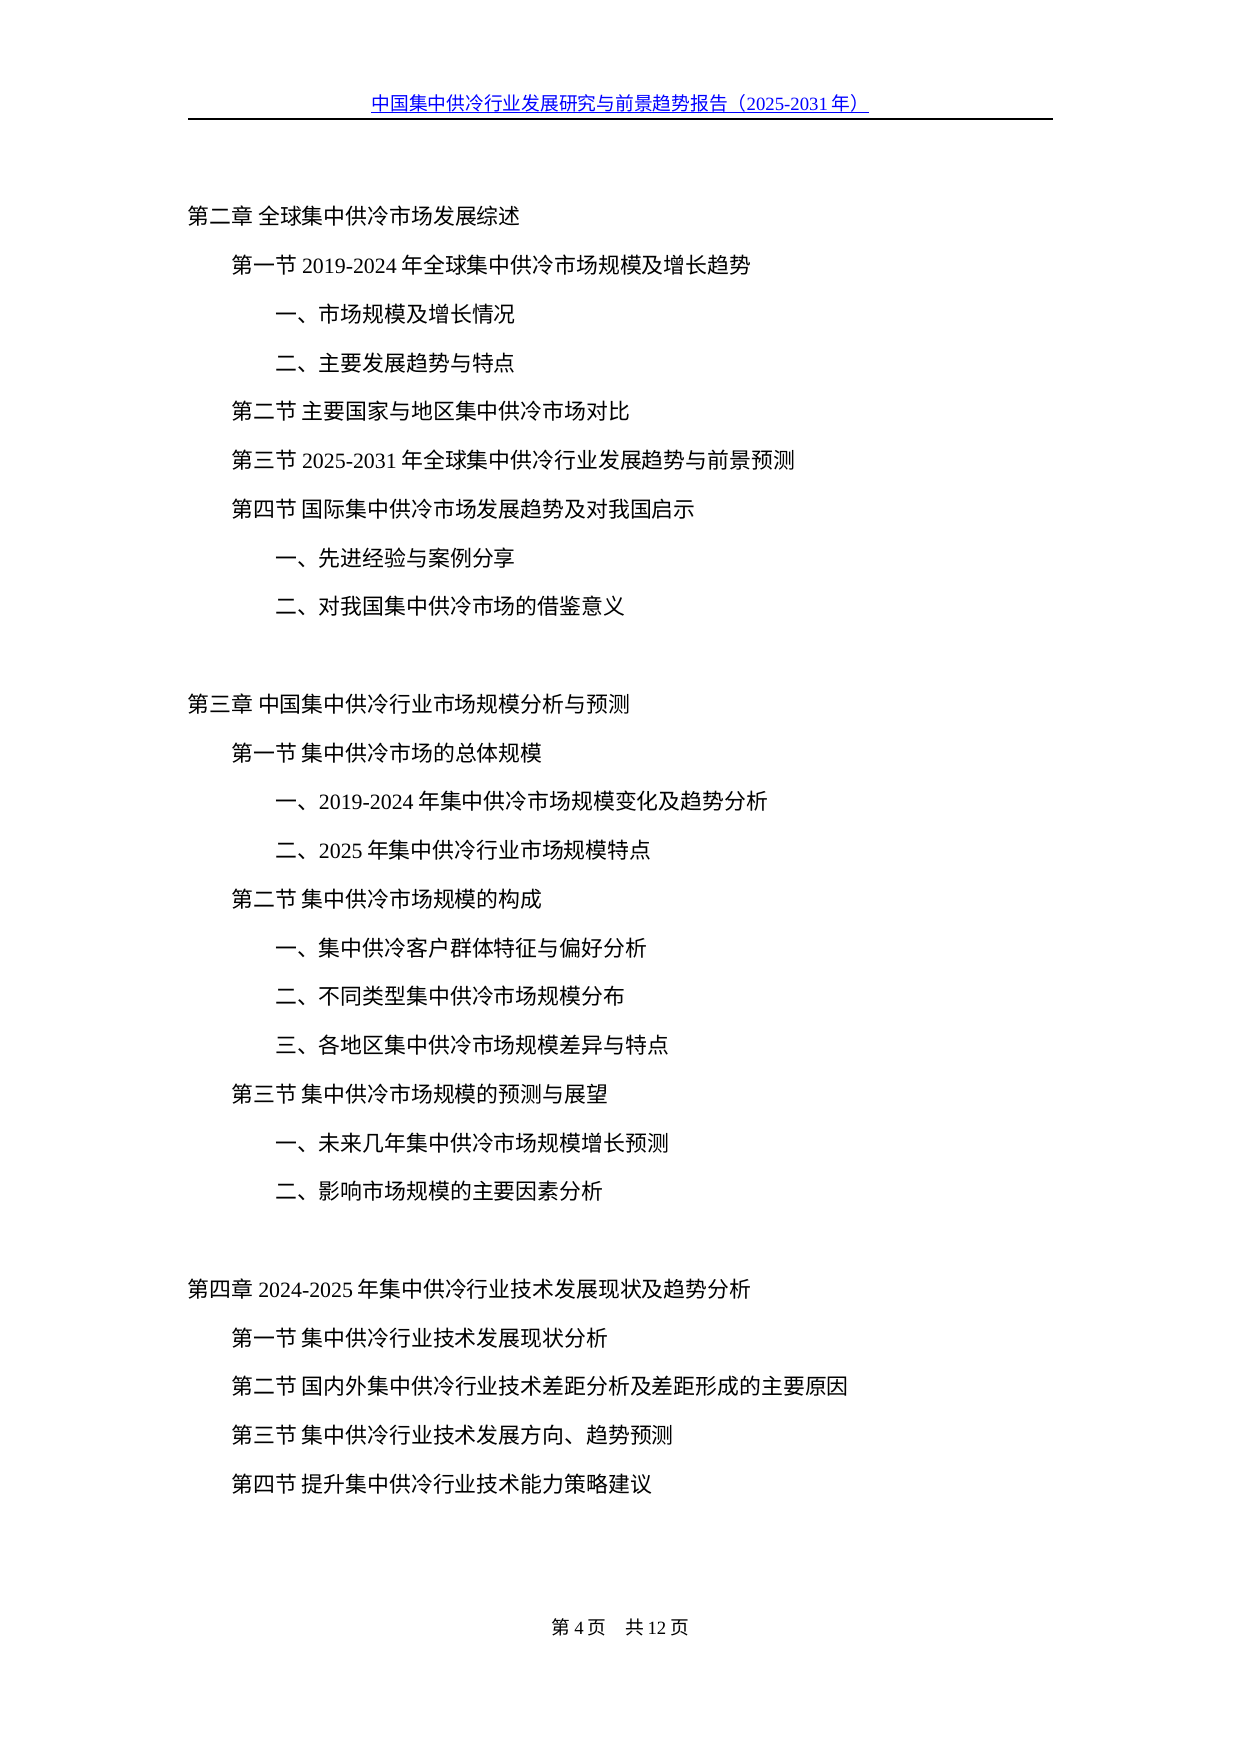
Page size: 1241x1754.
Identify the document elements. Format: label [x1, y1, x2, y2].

text [187, 150, 1053, 1499]
